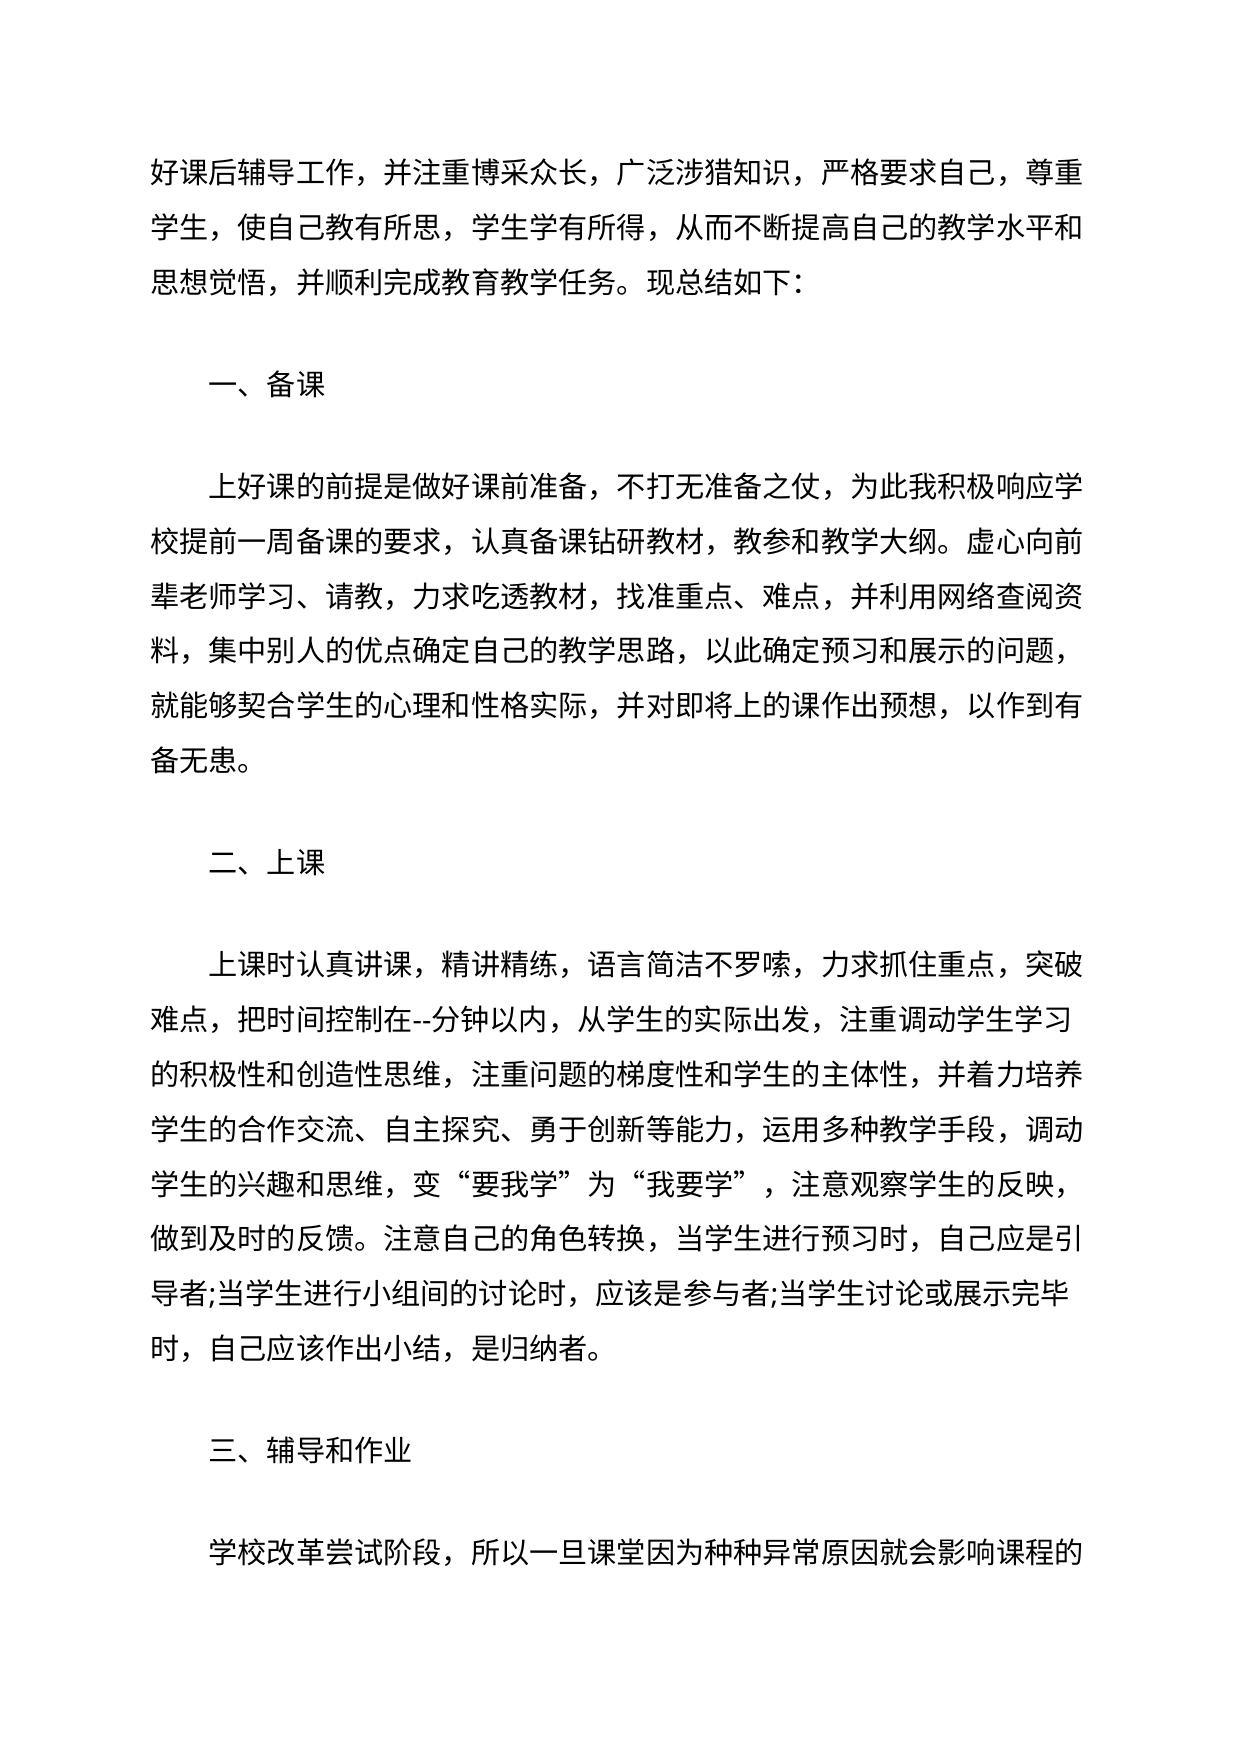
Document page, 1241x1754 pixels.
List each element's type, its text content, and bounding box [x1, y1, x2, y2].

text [150, 1529, 1090, 1572]
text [150, 150, 1090, 302]
text 三、辅导和作业 [150, 1428, 1090, 1470]
text 上课时认真讲课，精讲精练，语言简洁不罗嗦，力求抓住重点，突破难点，把时间控制在--分钟以内，从学生的实际出发，注重调动学生学习的积极性和创造性思维，注重问题的梯度性和学生的主体性，并着力培养学生的合作交流、自主探究、勇于创新等能力，运用多种教学手段，调动学生的兴趣和思维，变“要我学”为“我要学”，注意观察学生的反映，做到及时的反馈。注意自己的角色转换，当学生进行预习时，自己应是引导者;当学生进行小组间的讨论时，应该是参与者;当学生讨论或展示完毕时，自己应该作出小结，是归纳者。 [150, 941, 1090, 1368]
text 上好课的前提是做好课前准备，不打无准备之仗，为此我积极响应学校提前一周备课的要求，认真备课钻研教材，教参和教学大纲。虚心向前辈老师学习、请教，力求吃透教材，找准重点、难点，并利用网络查阅资料，集中别人的优点确定自己的教学思路，以此确定预习和展示的问题，就能够契合学生的心理和性格实际，并对即将上的课作出预想，以作到有备无患。 [150, 463, 1090, 780]
text 一、备课 [150, 362, 1090, 404]
text 二、上课 [150, 839, 1090, 882]
